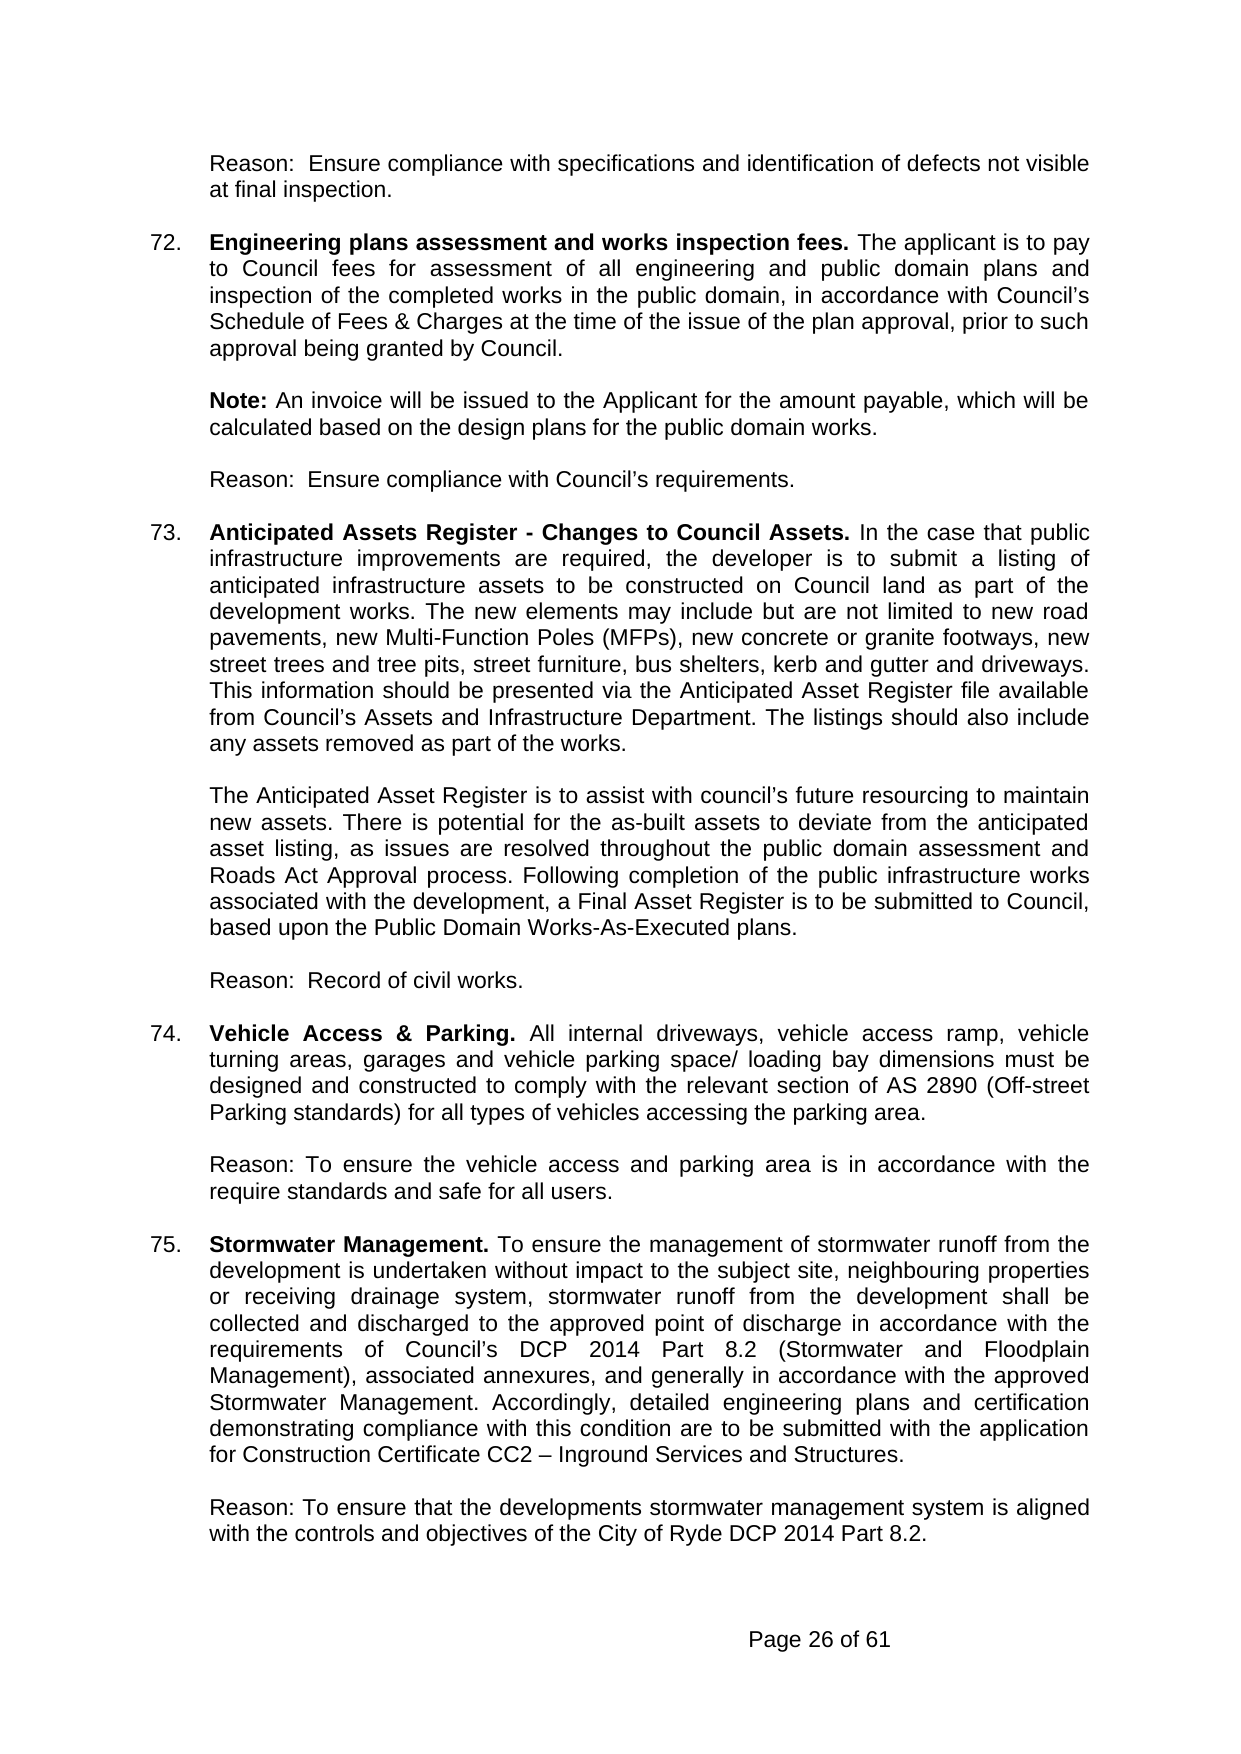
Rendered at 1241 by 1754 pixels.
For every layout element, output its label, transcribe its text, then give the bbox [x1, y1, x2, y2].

list Vehicle Access & Parking. All internal driveways, vehicle access ramp, vehicle turning areas, garages and vehicle parking space/ loading bay dimensions must be designed and constructed to comply with the relevant section of AS 2890 (Off-street Parking standards) for all types of vehicles accessing the parking area. [150, 1020, 1090, 1125]
text Reason: Record of civil works. [209, 967, 1090, 993]
list Anticipated Assets Register - Changes to Council Assets. In the case that public infrastructure improvements are required, the developer is to submit a listing of anticipated infrastructure assets to be constructed on Council land as part of the development works. The new elements may include but are not limited to new road pavements, new Multi-Function Poles (MFPs), new concrete or granite footways, new street trees and tree pits, street furniture, bus shelters, kerb and gutter and driveways. This information should be presented via the Anticipated Asset Register file available from Council’s Assets and Infrastructure Department. The listings should also include any assets removed as part of the works. [150, 519, 1090, 756]
list Engineering plans assessment and works inspection fees. The applicant is to pay to Council fees for assessment of all engineering and public domain plans and inspection of the completed works in the public domain, in accordance with Council’s Schedule of Fees & Charges at the time of the issue of the plan approval, prior to such approval being granted by Council. [150, 229, 1090, 361]
text Note: An invoice will be issued to the Applicant for the amount payable, which will be calculated based on the design plans for the public domain works. [209, 387, 1090, 440]
text Reason: Ensure compliance with specifications and identification of defects not visible at final inspection. [209, 150, 1090, 203]
text Reason: To ensure that the developments stormwater management system is aligned with the controls and objectives of the City of Ryde DCP 2014 Part 8.2. [209, 1494, 1090, 1547]
text The Anticipated Asset Register is to assist with council’s future resourcing to maintain new assets. There is potential for the as-built assets to deviate from the anticipated asset listing, as issues are resolved throughout the public domain assessment and Roads Act Approval process. Following completion of the public infrastructure works associated with the development, a Final Asset Register is to be submitted to Council, based upon the Public Domain Works-As-Executed plans. [209, 782, 1090, 941]
list Stormwater Management. To ensure the management of stormwater runoff from the development is undertaken without impact to the subject site, neighbouring properties or receiving drainage system, stormwater runoff from the development shall be collected and discharged to the approved point of discharge in accordance with the requirements of Council’s DCP 2014 Part 8.2 (Stormwater and Floodplain Management), associated annexures, and generally in accordance with the approved Stormwater Management. Accordingly, detailed engineering plans and certification demonstrating compliance with this condition are to be submitted with the application for Construction Certificate CC2 – Inground Services and Structures. [150, 1231, 1090, 1468]
text Reason: To ensure the vehicle access and parking area is in accordance with the require standards and safe for all users. [209, 1151, 1090, 1204]
text Reason: Ensure compliance with Council’s requirements. [209, 466, 1090, 493]
